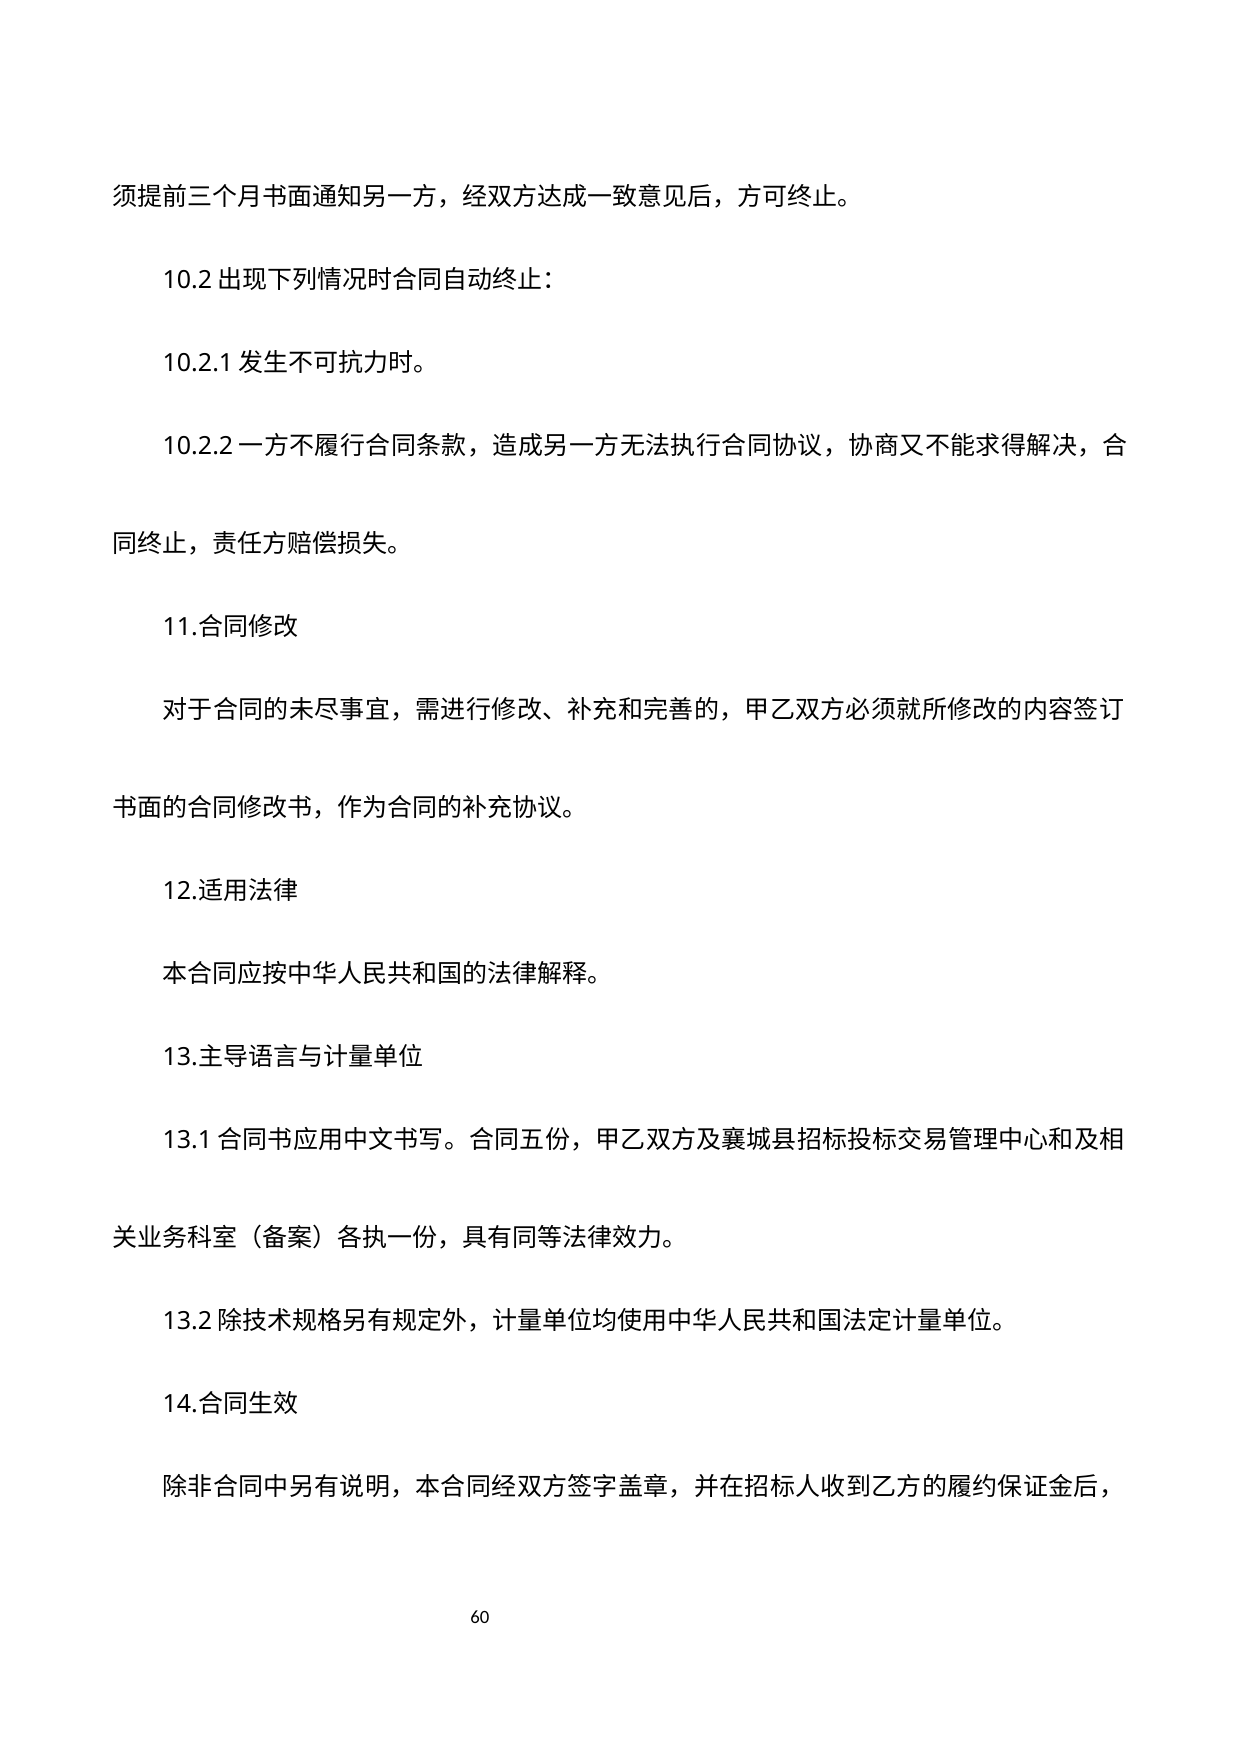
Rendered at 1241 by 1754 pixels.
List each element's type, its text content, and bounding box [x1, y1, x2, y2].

text 10.2出现下列情况时合同自动终止： [112, 245, 1128, 310]
text 13.主导语言与计量单位 [112, 1022, 1128, 1087]
text 对于合同的未尽事宜，需进行修改、补充和完善的，甲乙双方必须就所修改的内容签订书面的合同修改书，作为合同的补充协议。 [112, 675, 1128, 838]
text 11.合同修改 [112, 592, 1128, 657]
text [112, 1452, 1128, 1517]
text 14.合同生效 [112, 1369, 1128, 1434]
text 10.2.2一方不履行合同条款，造成另一方无法执行合同协议，协商又不能求得解决，合同终止，责任方赔偿损失。 [112, 411, 1128, 574]
text 本合同应按中华人民共和国的法律解释。 [112, 939, 1128, 1004]
text 13.2除技术规格另有规定外，计量单位均使用中华人民共和国法定计量单位。 [112, 1286, 1128, 1351]
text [112, 162, 1128, 227]
text 12.适用法律 [112, 856, 1128, 921]
text 13.1合同书应用中文书写。合同五份，甲乙双方及襄城县招标投标交易管理中心和及相关业务科室（备案）各执一份，具有同等法律效力。 [112, 1105, 1128, 1268]
text 10.2.1发生不可抗力时。 [112, 328, 1128, 393]
